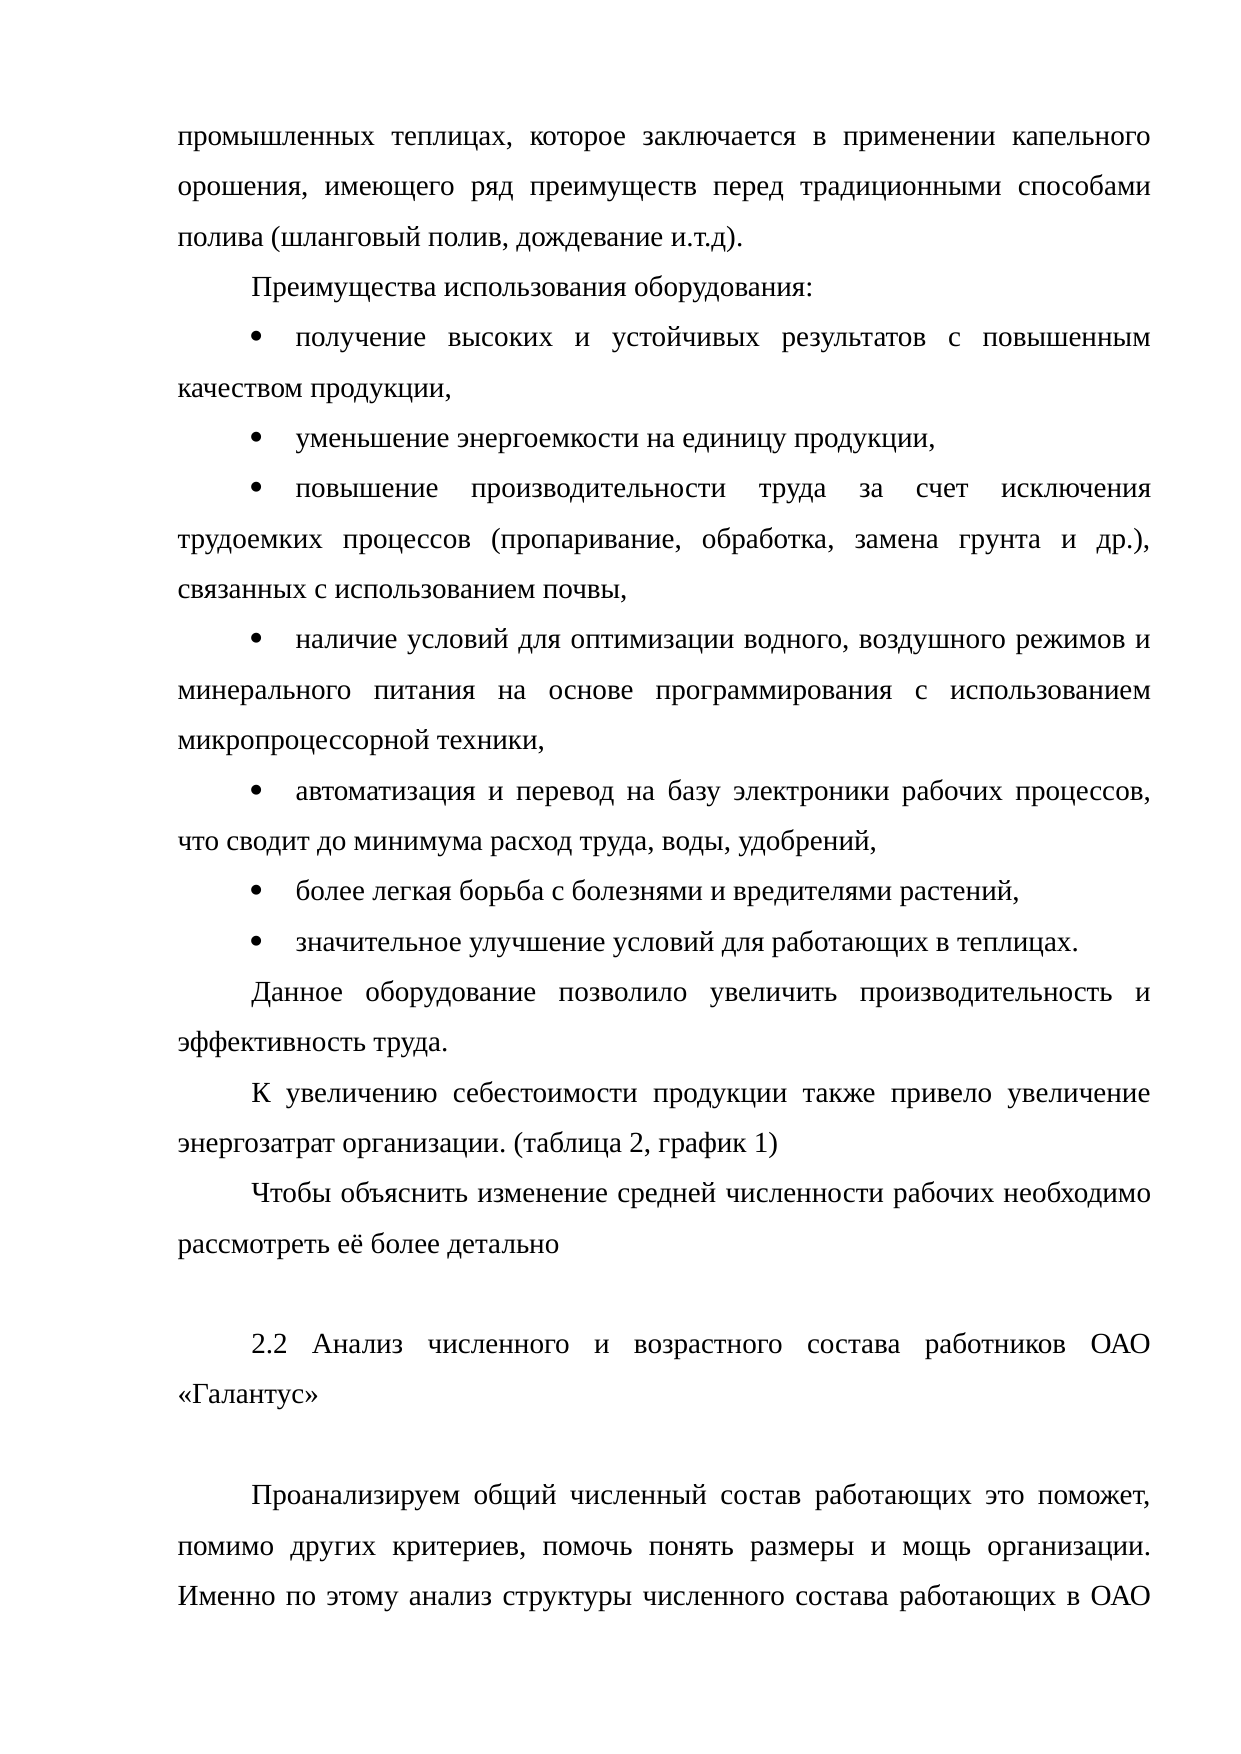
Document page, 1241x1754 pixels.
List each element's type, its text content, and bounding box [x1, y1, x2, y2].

list более легкая борьба с болезнями и вредителями растений, [177, 873, 1152, 907]
text Данное оборудование позволило увеличить производительность и эффективность труда. [177, 974, 1152, 1058]
list наличие условий для оптимизации водного, воздушного режимов и минерального питания на основе программирования с использованием микропроцессорной техники, [177, 622, 1152, 756]
list получение высоких и устойчивых результатов с повышенным качеством продукции, [177, 319, 1152, 403]
text 2.2 Анализ численного и возрастного состава работников ОАО «Галантус» [177, 1326, 1152, 1410]
text К увеличению себестоимости продукции также привело увеличение энергозатрат организации. (таблица 2, график 1) [177, 1075, 1152, 1159]
list уменьшение энергоемкости на единицу продукции, [177, 420, 1152, 454]
list автоматизация и перевод на базу электроники рабочих процессов, что сводит до минимума расход труда, воды, удобрений, [177, 773, 1152, 857]
list значительное улучшение условий для работающих в теплицах. [177, 924, 1152, 957]
text Чтобы объяснить изменение средней численности рабочих необходимо рассмотреть её более детально [177, 1175, 1152, 1259]
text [177, 118, 1152, 252]
list повышение производительности труда за счет исключения трудоемких процессов (пропаривание, обработка, замена грунта и др.), связанных с использованием почвы, [177, 471, 1152, 605]
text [177, 1477, 1152, 1611]
text Преимущества использования оборудования: [177, 269, 1152, 303]
